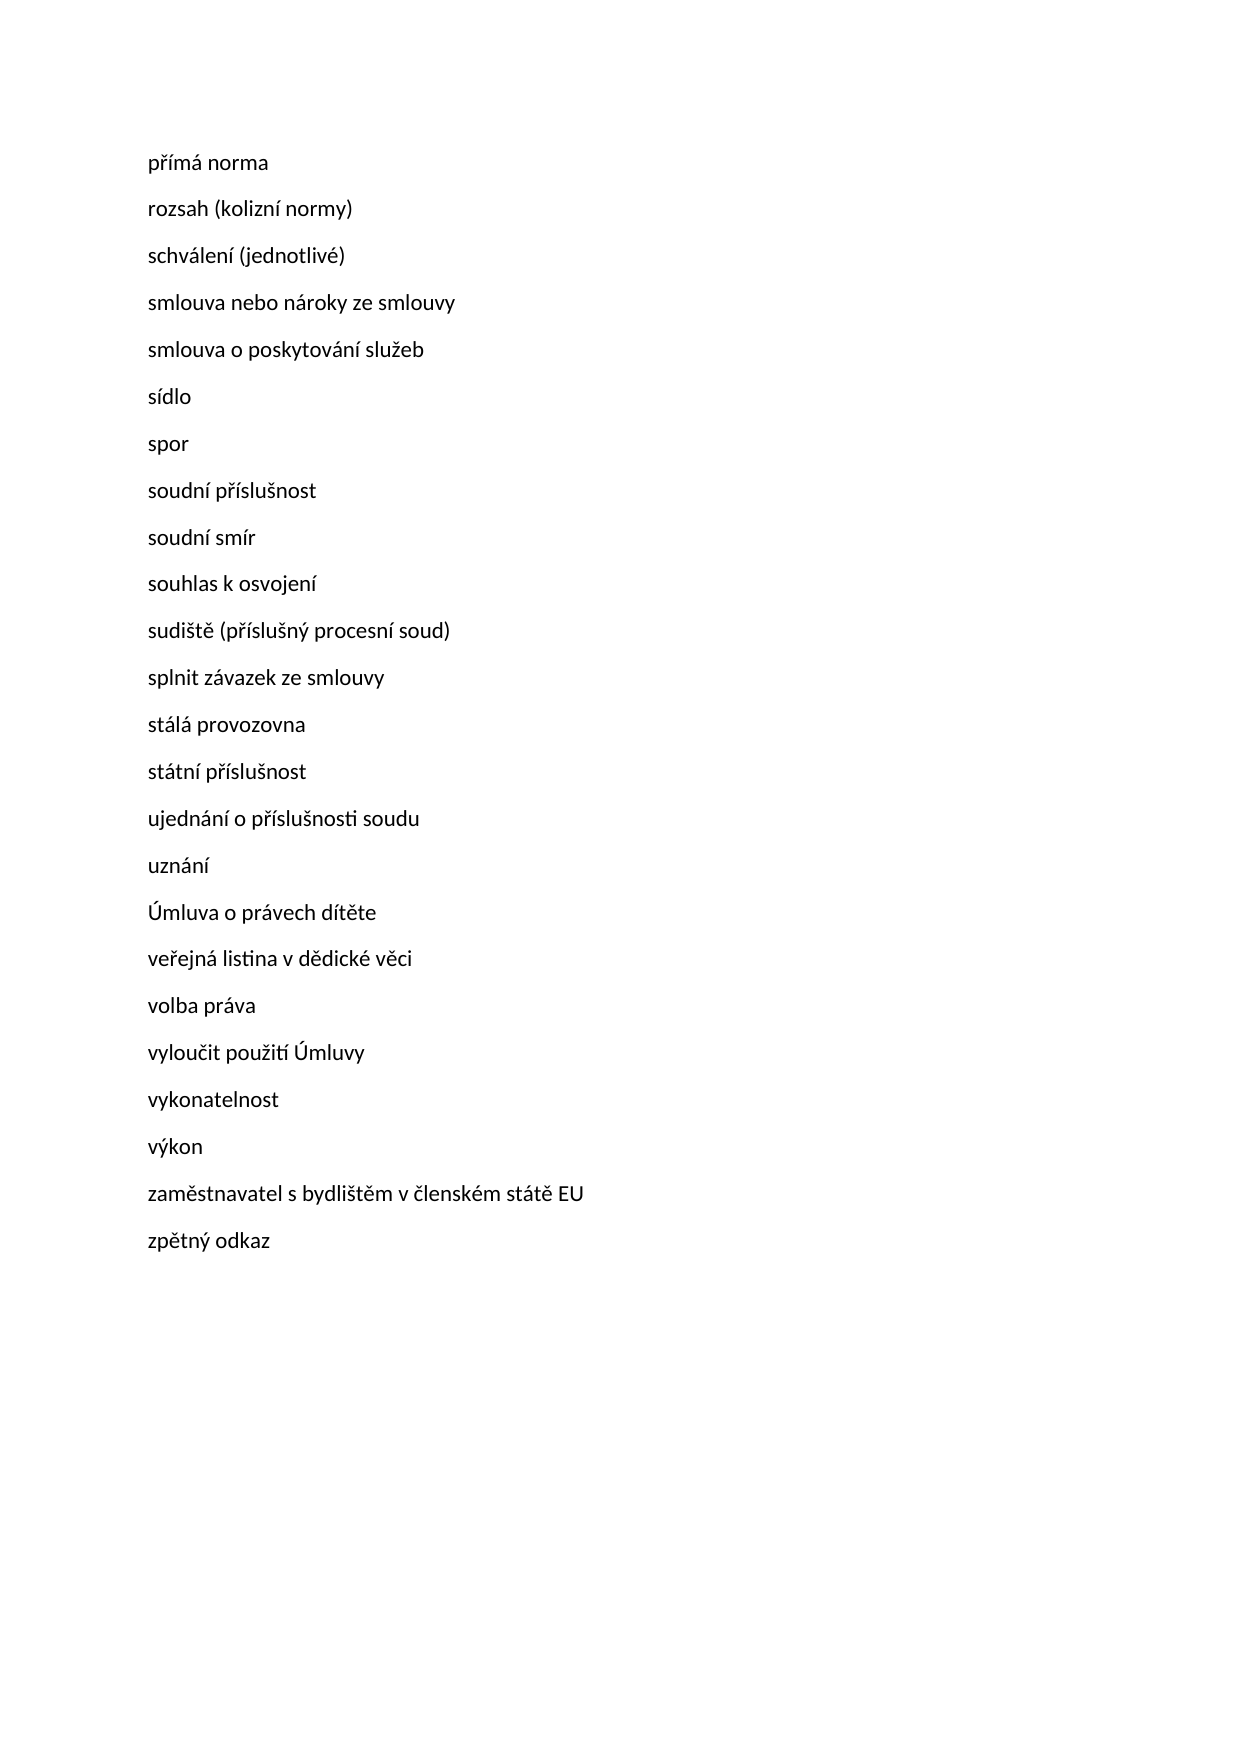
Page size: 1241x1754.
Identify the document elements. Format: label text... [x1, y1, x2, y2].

text vyloučit použití Úmluvy [148, 1038, 1093, 1066]
text ujednání o příslušnosti soudu [148, 804, 1093, 832]
text zaměstnavatel s bydlištěm v členském státě EU [148, 1179, 1093, 1207]
text rozsah (kolizní normy) [148, 194, 1093, 222]
text sídlo [148, 382, 1093, 410]
text soudní příslušnost [148, 476, 1093, 504]
text uznání [148, 851, 1093, 879]
text sudiště (příslušný procesní soud) [148, 616, 1093, 644]
text výkon [148, 1132, 1093, 1160]
text volba práva [148, 991, 1093, 1019]
text státní příslušnost [148, 757, 1093, 785]
text veřejná listina v dědické věci [148, 944, 1093, 972]
text smlouva o poskytování služeb [148, 335, 1093, 363]
text smlouva nebo nároky ze smlouvy [148, 288, 1093, 316]
text spor [148, 429, 1093, 457]
text přímá norma [148, 148, 1093, 176]
text zpětný odkaz [148, 1226, 1093, 1254]
text vykonatelnost [148, 1085, 1093, 1113]
text schválení (jednotlivé) [148, 241, 1093, 269]
text souhlas k osvojení [148, 569, 1093, 597]
text Úmluva o právech dítěte [148, 898, 1093, 926]
text splnit závazek ze smlouvy [148, 663, 1093, 691]
text stálá provozovna [148, 710, 1093, 738]
text soudní smír [148, 523, 1093, 551]
